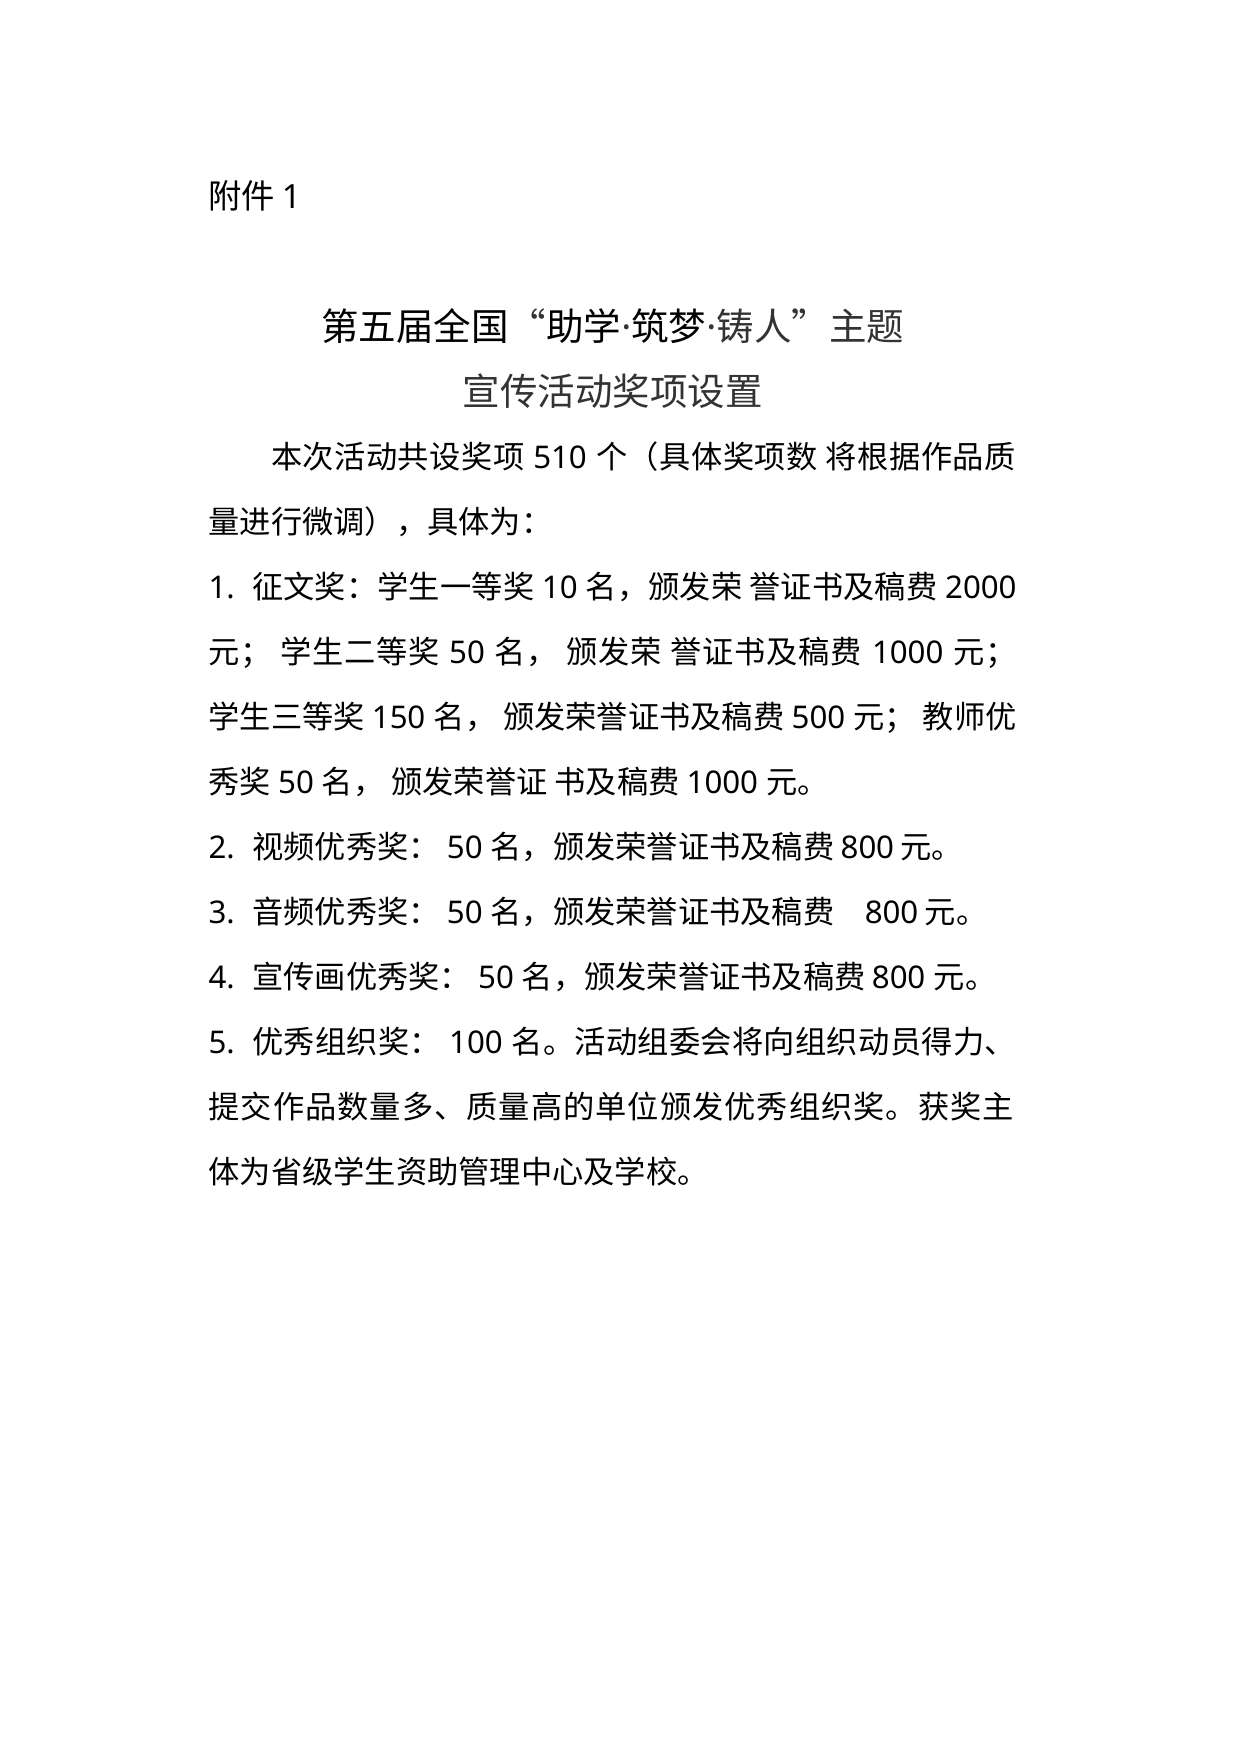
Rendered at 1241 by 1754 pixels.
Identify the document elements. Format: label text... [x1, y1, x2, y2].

text 宣传活动奖项设置 [208, 357, 1017, 422]
text 5. 优秀组织奖： 100 名。活动组委会将向组织动员得力、提交作品数量多、质量高的单位颁发优秀组织奖。获奖主体为省级学生资助管理中心及学校。 [208, 1007, 1017, 1202]
text 4. 宣传画优秀奖： 50 名，颁发荣誉证书及稿费800 元。 [208, 942, 1017, 1007]
text 第五届全国“助学·筑梦·铸人”主题 [208, 292, 1017, 357]
text 附件1 [208, 162, 1017, 227]
text 3. 音频优秀奖： 50 名，颁发荣誉证书及稿费 800元。 [208, 877, 1017, 942]
text 1. 征文奖：学生一等奖 10 名，颁发荣 誉证书及稿费 2000 元； 学生二等奖 50 名， 颁发荣 誉证书及稿费 1000 元； 学生三等奖 150 名， 颁发荣誉证书及稿费 500 元； 教师优秀奖 50 名， 颁发荣誉证 书及稿费 1000 元。 [208, 552, 1017, 812]
text 本次活动共设奖项 510 个（具体奖项数 将根据作品质量进行微调），具体为： [208, 422, 1017, 552]
text 2. 视频优秀奖： 50 名，颁发荣誉证书及稿费800元。 [208, 812, 1017, 877]
